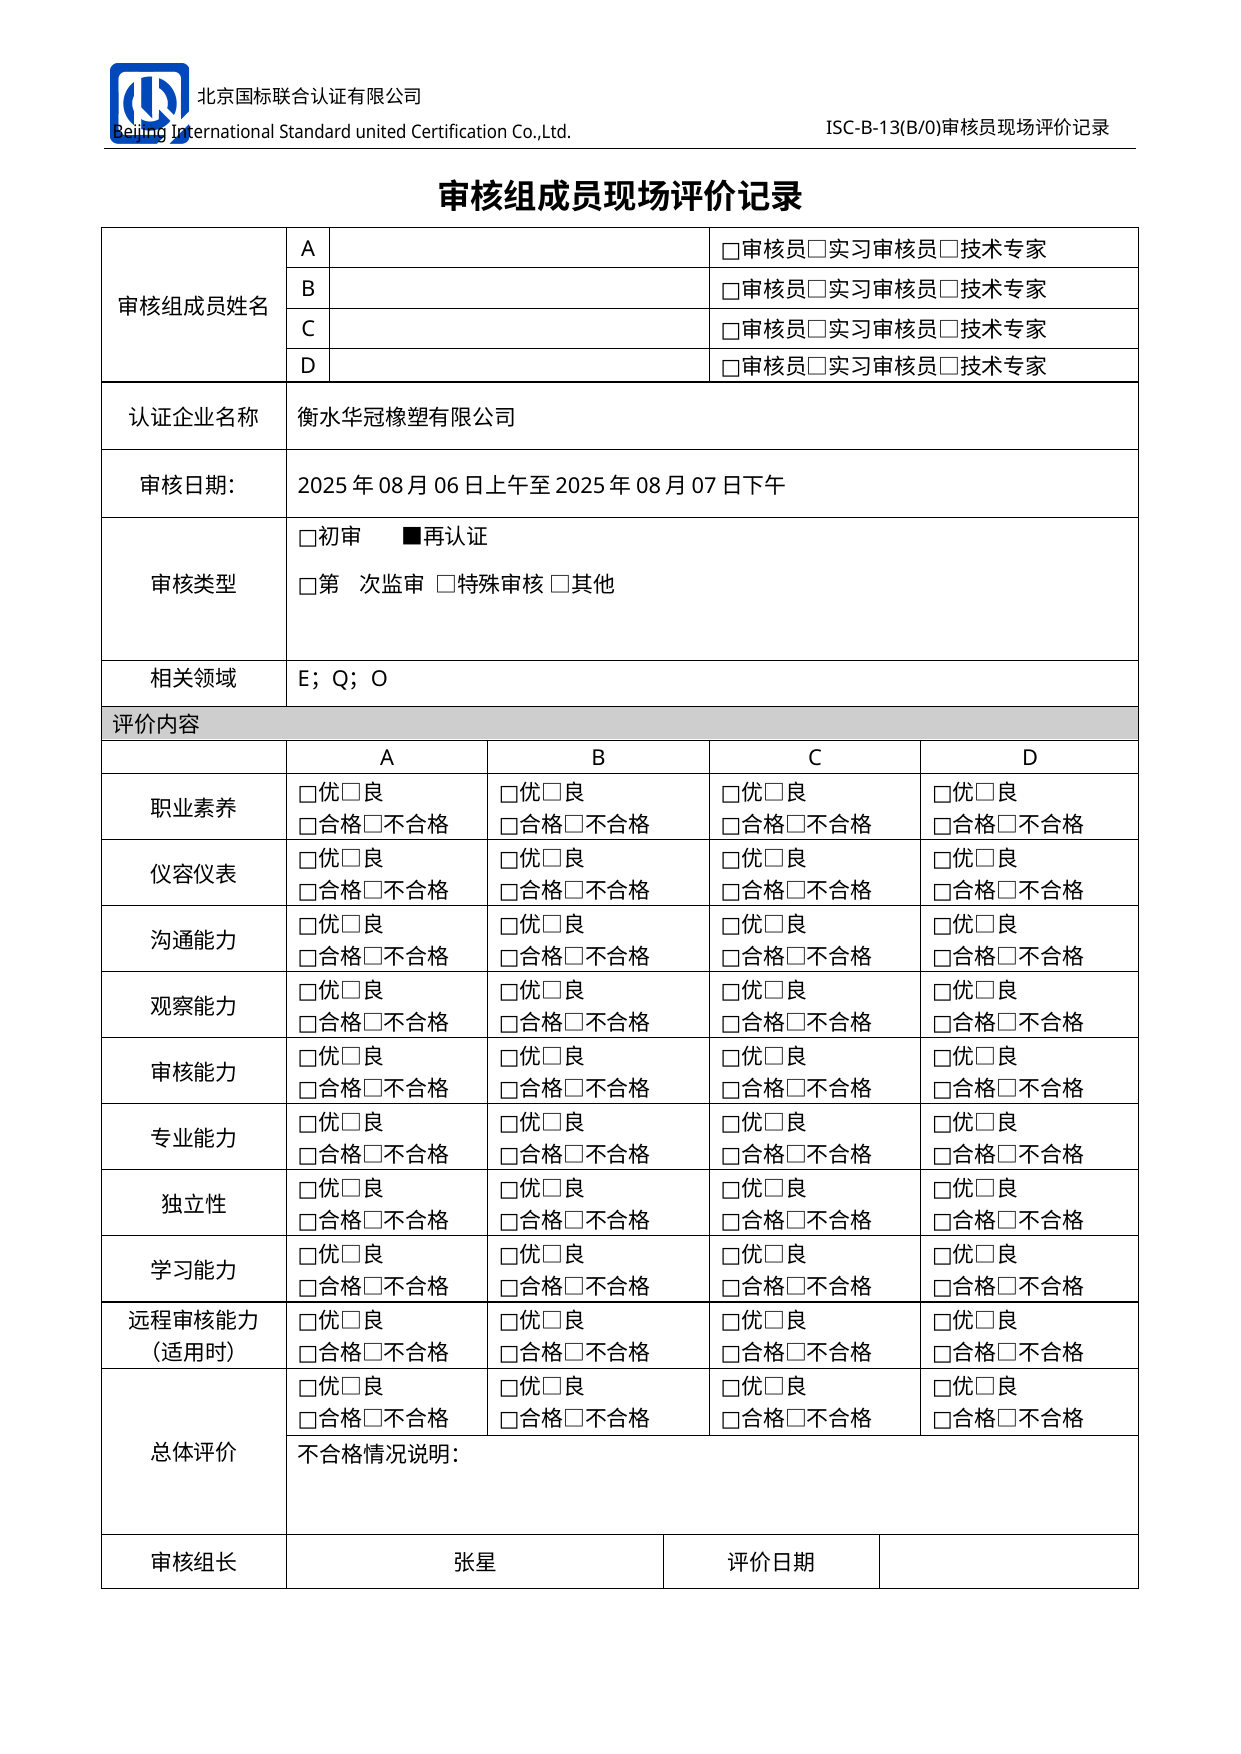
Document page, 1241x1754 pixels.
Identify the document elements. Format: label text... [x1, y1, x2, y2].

table_cell □优□良 □合格□不合格 [488, 1369, 709, 1435]
table_cell 评价日期 [664, 1535, 879, 1587]
table_cell □优□良 □合格□不合格 [921, 1038, 1138, 1103]
table_cell 审核类型 [102, 518, 286, 660]
table_cell [330, 349, 709, 381]
table_cell [880, 1535, 1138, 1587]
table_cell 不合格情况说明： [287, 1436, 1138, 1534]
table_cell □优□良 □合格□不合格 [921, 1104, 1138, 1169]
table_cell 职业素养 [102, 774, 286, 839]
table_cell 总体评价 [102, 1369, 286, 1534]
table_cell C [710, 741, 920, 773]
text 审核组成员现场评价记录 [112, 162, 1128, 227]
table_cell 观察能力 [102, 972, 286, 1037]
table_cell □优□良 □合格□不合格 [287, 972, 487, 1037]
table_cell □优□良 □合格□不合格 [710, 906, 920, 971]
table_cell 专业能力 [102, 1104, 286, 1169]
table_cell □优□良 □合格□不合格 [287, 840, 487, 905]
table_cell 2025年08月06日上午至2025年08月07日下午 [287, 450, 1138, 517]
table_cell 张星 [287, 1535, 663, 1587]
table_cell □优□良 □合格□不合格 [921, 1170, 1138, 1235]
table_cell D [921, 741, 1138, 773]
table_cell □优□良 □合格□不合格 [710, 1369, 920, 1435]
table_cell □优□良 □合格□不合格 [710, 1236, 920, 1301]
table_cell B [488, 741, 709, 773]
table_cell B [287, 268, 329, 308]
table_cell □审核员□实习审核员□技术专家 [710, 268, 1138, 308]
table_cell □优□良 □合格□不合格 [488, 1170, 709, 1235]
table_cell □优□良 □合格□不合格 [488, 972, 709, 1037]
table_cell 相关领域 [102, 661, 286, 706]
table_cell □优□良 □合格□不合格 [488, 774, 709, 839]
table_cell □优□良 □合格□不合格 [710, 1303, 920, 1367]
table_cell □优□良 □合格□不合格 [287, 1303, 487, 1367]
table_cell □优□良 □合格□不合格 [921, 1236, 1138, 1301]
table_cell □审核员□实习审核员□技术专家 [710, 309, 1138, 348]
table_cell 审核日期： [102, 450, 286, 517]
table_cell 审核能力 [102, 1038, 286, 1103]
table_cell □优□良 □合格□不合格 [488, 1303, 709, 1367]
table_cell D [287, 349, 329, 381]
table_cell □优□良 □合格□不合格 [710, 972, 920, 1037]
table_cell □优□良 □合格□不合格 [710, 1104, 920, 1169]
table_cell □优□良 □合格□不合格 [921, 840, 1138, 905]
table_cell □优□良 □合格□不合格 [921, 774, 1138, 839]
table_cell 沟通能力 [102, 906, 286, 971]
table_header [330, 228, 709, 267]
table_cell 远程审核能力 （适用时） [102, 1303, 286, 1367]
table_cell 审核组长 [102, 1535, 286, 1587]
table_cell □优□良 □合格□不合格 [488, 1038, 709, 1103]
table_cell □优□良 □合格□不合格 [488, 1236, 709, 1301]
table_cell □优□良 □合格□不合格 [488, 840, 709, 905]
table_cell 衡水华冠橡塑有限公司 [287, 383, 1138, 449]
table_cell [330, 309, 709, 348]
table_cell □优□良 □合格□不合格 [710, 840, 920, 905]
table_header 审核组成员姓名 [102, 228, 286, 381]
table_cell □初审 ■再认证 □第 次监审 □特殊审核 □其他 [287, 518, 1138, 660]
table_cell 独立性 [102, 1170, 286, 1235]
table_cell A [287, 741, 487, 773]
table_cell □审核员□实习审核员□技术专家 [710, 349, 1138, 381]
table_cell C [287, 309, 329, 348]
table_cell □优□良 □合格□不合格 [921, 972, 1138, 1037]
picture [110, 63, 190, 144]
table_cell 认证企业名称 [102, 383, 286, 449]
table_cell □优□良 □合格□不合格 [488, 1104, 709, 1169]
table_cell □优□良 □合格□不合格 [921, 1303, 1138, 1367]
table_cell □优□良 □合格□不合格 [287, 1236, 487, 1301]
table_header □审核员□实习审核员□技术专家 [710, 228, 1138, 267]
table_cell [102, 741, 286, 773]
table_cell [330, 268, 709, 308]
table_cell □优□良 □合格□不合格 [710, 1038, 920, 1103]
table_cell 仪容仪表 [102, 840, 286, 905]
table_cell □优□良 □合格□不合格 [287, 774, 487, 839]
table_cell □优□良 □合格□不合格 [710, 774, 920, 839]
table_cell □优□良 □合格□不合格 [921, 906, 1138, 971]
table_cell 评价内容 [102, 707, 1138, 739]
table_cell □优□良 □合格□不合格 [287, 1369, 487, 1435]
table_cell □优□良 □合格□不合格 [287, 1170, 487, 1235]
table_cell E；Q；O [287, 661, 1138, 706]
table_header A [287, 228, 329, 267]
table_cell □优□良 □合格□不合格 [710, 1170, 920, 1235]
table_cell □优□良 □合格□不合格 [287, 1038, 487, 1103]
table_cell 学习能力 [102, 1236, 286, 1301]
table_cell □优□良 □合格□不合格 [287, 906, 487, 971]
table_cell □优□良 □合格□不合格 [921, 1369, 1138, 1435]
table_cell □优□良 □合格□不合格 [488, 906, 709, 971]
table_cell □优□良 □合格□不合格 [287, 1104, 487, 1169]
